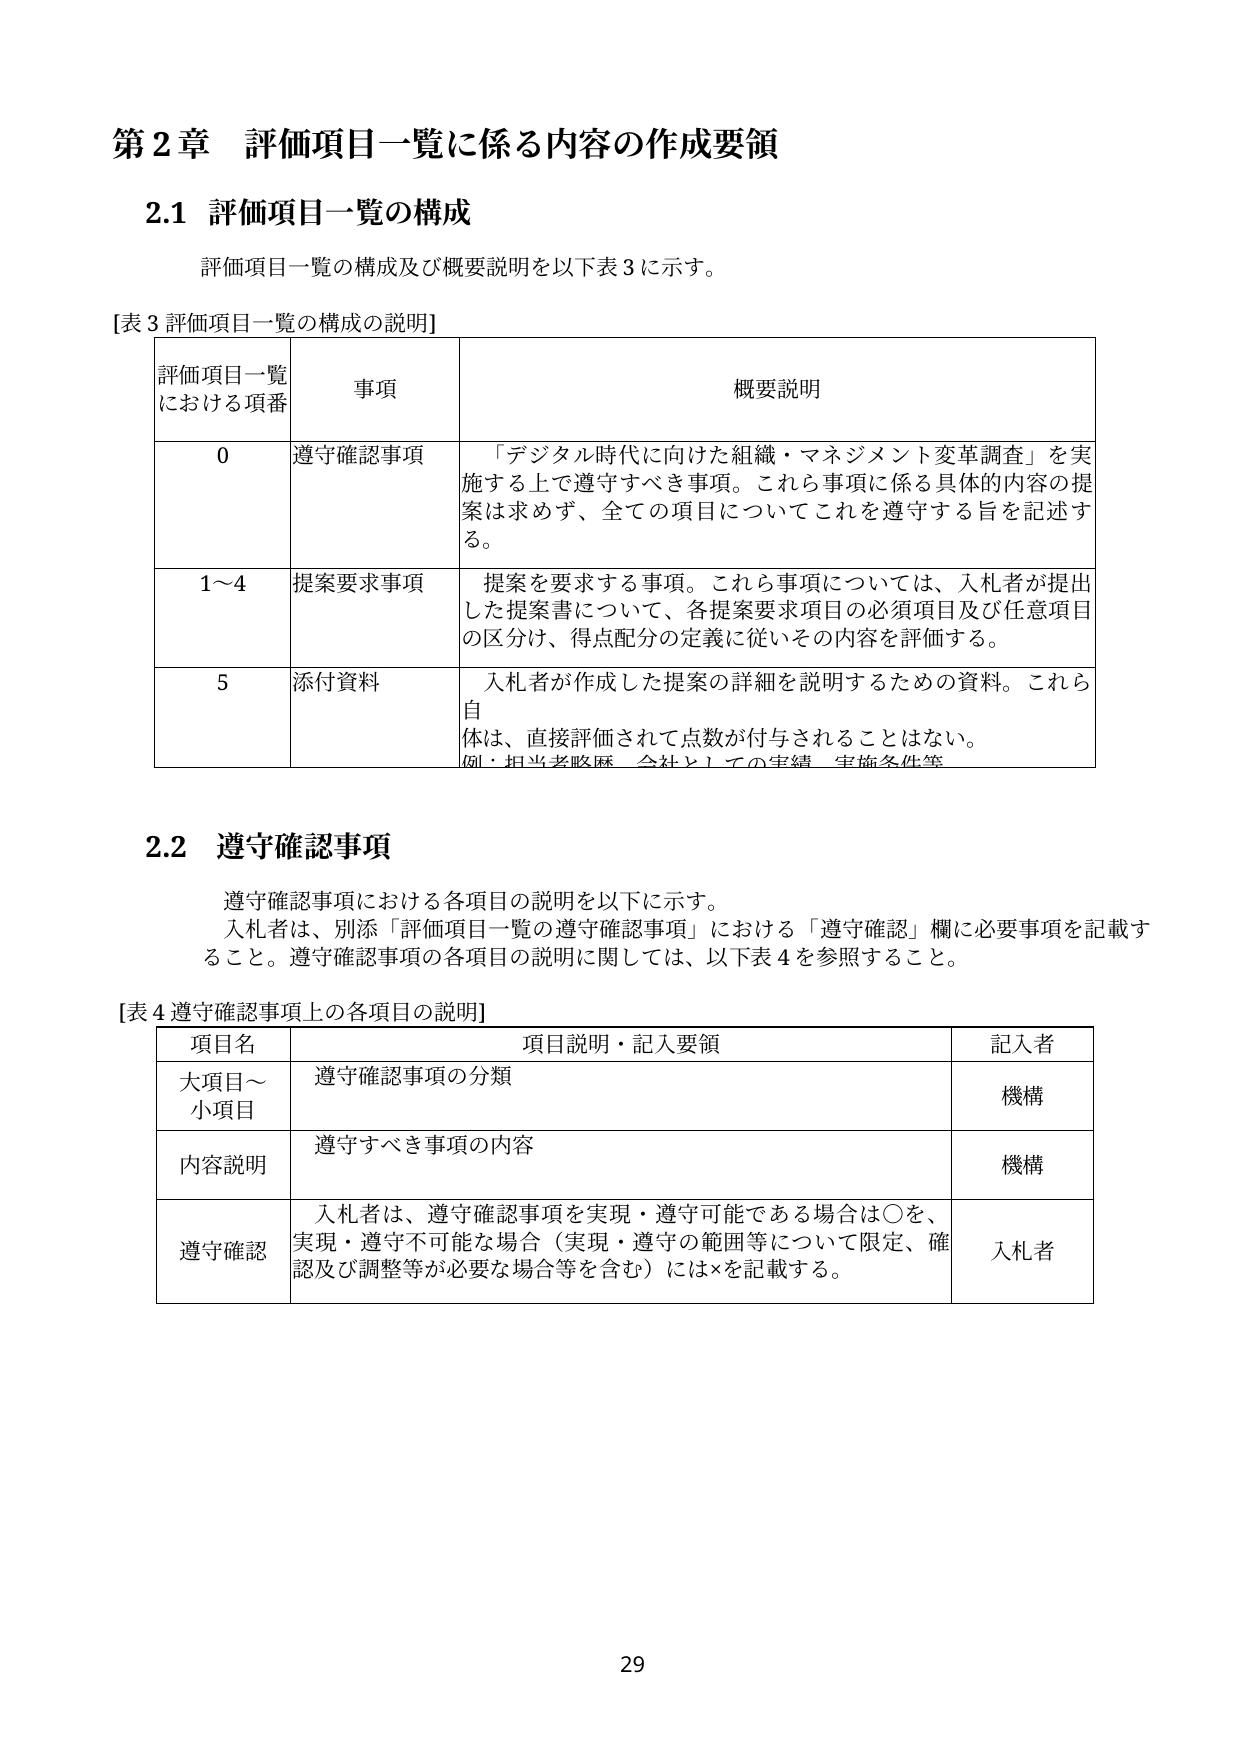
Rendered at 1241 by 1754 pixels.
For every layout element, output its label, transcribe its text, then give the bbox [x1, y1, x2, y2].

table_cell 内容説明 [157, 1131, 290, 1199]
table_header 項目名 [157, 1028, 290, 1061]
table_cell 提案要求事項 [291, 569, 459, 667]
table_header 記入者 [952, 1028, 1093, 1061]
text 評価項目一覧の構成及び概要説明を以下表3に示す。 [201, 253, 1153, 281]
table_cell 5 [155, 668, 290, 767]
text [表3 評価項目一覧の構成の説明] [112, 309, 1153, 337]
text 遵守確認事項における各項目の説明を以下に示す。 [201, 887, 1153, 915]
table_cell 「デジタル時代に向けた組織・マネジメント変革調査」を実施する上で遵守すべき事項。これら事項に係る具体的内容の提案は求めず、全ての項目についてこれを遵守する旨を記述する。 [460, 442, 1095, 568]
table_cell 遵守確認事項の分類 [291, 1062, 951, 1130]
text 2.1 評価項目一覧の構成 [145, 190, 1153, 232]
table_cell 0 [155, 442, 290, 568]
table_cell 遵守確認事項 [291, 442, 459, 568]
table_cell 添付資料 [291, 668, 459, 767]
text 第2章 評価項目一覧に係る内容の作成要領 [112, 118, 1153, 166]
text 2.2 遵守確認事項 [145, 824, 1153, 866]
text 入札者は、別添「評価項目一覧の遵守確認事項」における「遵守確認」欄に必要事項を記載すること。遵守確認事項の各項目の説明に関しては、以下表4を参照すること。 [201, 915, 1153, 971]
table_cell 1～4 [155, 569, 290, 667]
table_cell 遵守確認 [157, 1200, 290, 1303]
text [表4 遵守確認事項上の各項目の説明] [112, 998, 1153, 1026]
table_header 事項 [291, 338, 459, 441]
table_cell 大項目～ 小項目 [157, 1062, 290, 1130]
table_cell 入札者が作成した提案の詳細を説明するための資料。これら自 体は、直接評価されて点数が付与されることはない。 例：担当者略歴、会社としての実績、実施条件等 [460, 668, 1095, 767]
table_cell 機構 [952, 1131, 1093, 1199]
table_cell 入札者 [952, 1200, 1093, 1303]
table_cell 入札者は、遵守確認事項を実現・遵守可能である場合は○を、実現・遵守不可能な場合（実現・遵守の範囲等について限定、確認及び調整等が必要な場合等を含む）には×を記載する。 [291, 1200, 951, 1303]
table_header 項目説明・記入要領 [291, 1028, 951, 1061]
table_cell 機構 [952, 1062, 1093, 1130]
table_cell 提案を要求する事項。これら事項については、入札者が提出した提案書について、各提案要求項目の必須項目及び任意項目の区分け、得点配分の定義に従いその内容を評価する。 [460, 569, 1095, 667]
table_header 評価項目一覧における項番 [155, 338, 290, 441]
table_header 概要説明 [460, 338, 1095, 441]
table_cell 遵守すべき事項の内容 [291, 1131, 951, 1199]
